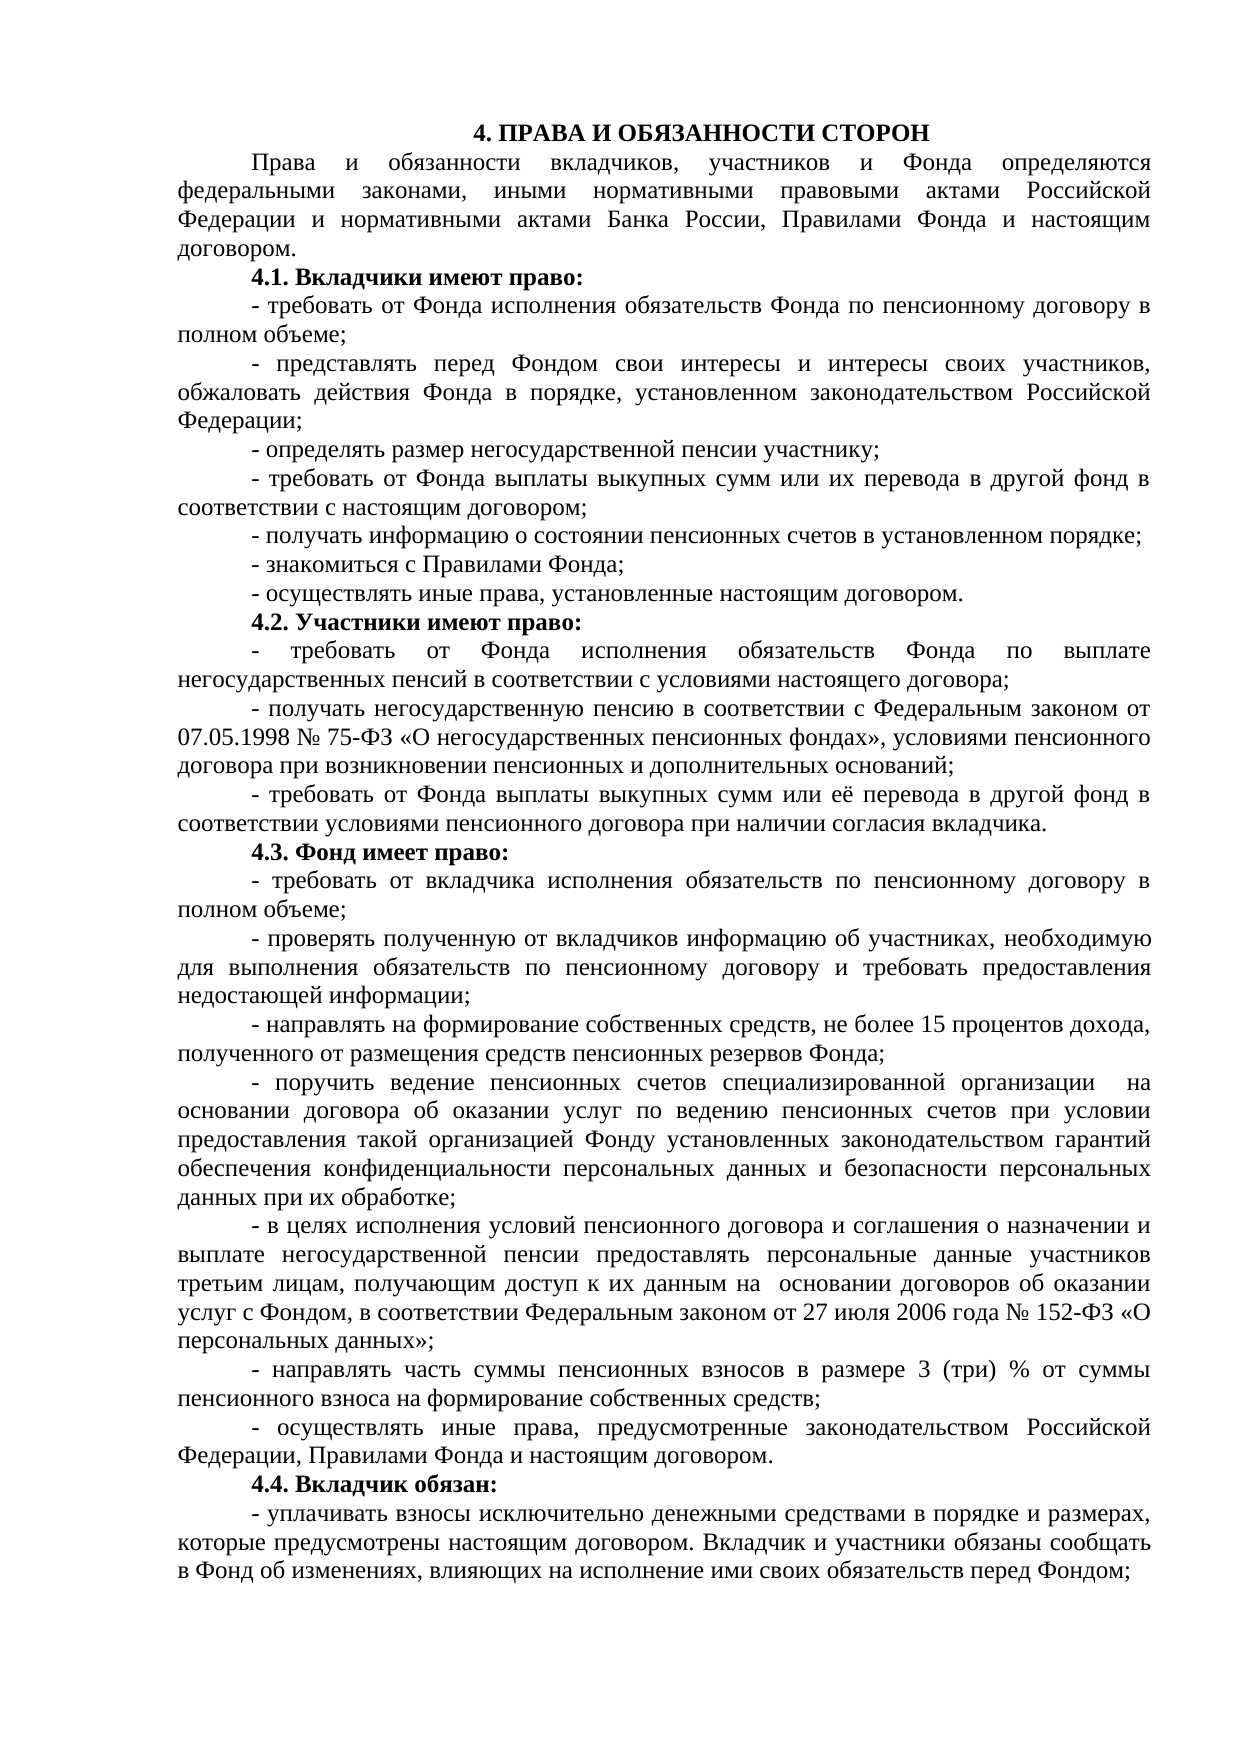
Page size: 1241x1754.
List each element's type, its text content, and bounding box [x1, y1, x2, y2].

text - осуществлять иные права, предусмотренные законодательством Российской Федерации, Правилами Фонда и настоящим договором. [177, 1412, 1152, 1469]
text - в целях исполнения условий пенсионного договора и соглашения о назначении и выплате негосударственной пенсии предоставлять персональные данные участников третьим лицам, получающим доступ к их данным на основании договоров об оказании услуг с Фондом, в соответствии Федеральным законом от 27 июля 2006 года № 152-ФЗ «О персональных данных»; [177, 1211, 1152, 1354]
text - проверять полученную от вкладчиков информацию об участниках, необходимую для выполнения обязательств по пенсионному договору и требовать предоставления недостающей информации; [177, 923, 1152, 1009]
text - требовать от Фонда исполнения обязательств Фонда по пенсионному договору в полном объеме; [177, 291, 1152, 348]
text - требовать от Фонда исполнения обязательств Фонда по выплате негосударственных пенсий в соответствии с условиями настоящего договора; [177, 636, 1152, 693]
text - знакомиться с Правилами Фонда; [177, 549, 1152, 578]
text - определять размер негосударственной пенсии участнику; [177, 434, 1152, 463]
text - направлять часть суммы пенсионных взносов в размере 3 (три) % от суммы пенсионного взноса на формирование собственных средств; [177, 1354, 1152, 1412]
text - поручить ведение пенсионных счетов специализированной организации на основании договора об оказании услуг по ведению пенсионных счетов при условии предоставления такой организацией Фонду установленных законодательством гарантий обеспечения конфиденциальности персональных данных и безопасности персональных данных при их обработке; [177, 1067, 1152, 1211]
text - требовать от Фонда выплаты выкупных сумм или её перевода в другой фонд в соответствии условиями пенсионного договора при наличии согласия вкладчика. [177, 779, 1152, 837]
text Права и обязанности вкладчиков, участников и Фонда определяются федеральными законами, иными нормативными правовыми актами Российской Федерации и нормативными актами Банка России, Правилами Фонда и настоящим договором. [177, 147, 1152, 262]
text - получать информацию о состоянии пенсионных счетов в установленном порядке; [177, 521, 1152, 549]
text 4.3. Фонд имеет право: [177, 837, 1152, 866]
text 4.2. Участники имеют право: [177, 607, 1152, 636]
text - направлять на формирование собственных средств, не более 15 процентов дохода, полученного от размещения средств пенсионных резервов Фонда; [177, 1009, 1152, 1067]
text - получать негосударственную пенсию в соответствии с Федеральным законом от 07.05.1998 № 75-ФЗ «О негосударственных пенсионных фондах», условиями пенсионного договора при возникновении пенсионных и дополнительных оснований; [177, 693, 1152, 779]
text - осуществлять иные права, установленные настоящим договором. [177, 578, 1152, 607]
text 4.1. Вкладчики имеют право: [177, 262, 1152, 291]
text - требовать от вкладчика исполнения обязательств по пенсионному договору в полном объеме; [177, 866, 1152, 923]
text 4. ПРАВА И ОБЯЗАННОСТИ СТОРОН [177, 118, 1152, 147]
text - требовать от Фонда выплаты выкупных сумм или их перевода в другой фонд в соответствии с настоящим договором; [177, 463, 1152, 521]
text - уплачивать взносы исключительно денежными средствами в порядке и размерах, которые предусмотрены настоящим договором. Вкладчик и участники обязаны сообщать в Фонд об изменениях, влияющих на исполнение ими своих обязательств перед Фондом; [177, 1498, 1152, 1584]
text - представлять перед Фондом свои интересы и интересы своих участников, обжаловать действия Фонда в порядке, установленном законодательством Российской Федерации; [177, 348, 1152, 434]
text 4.4. Вкладчик обязан: [177, 1469, 1152, 1498]
